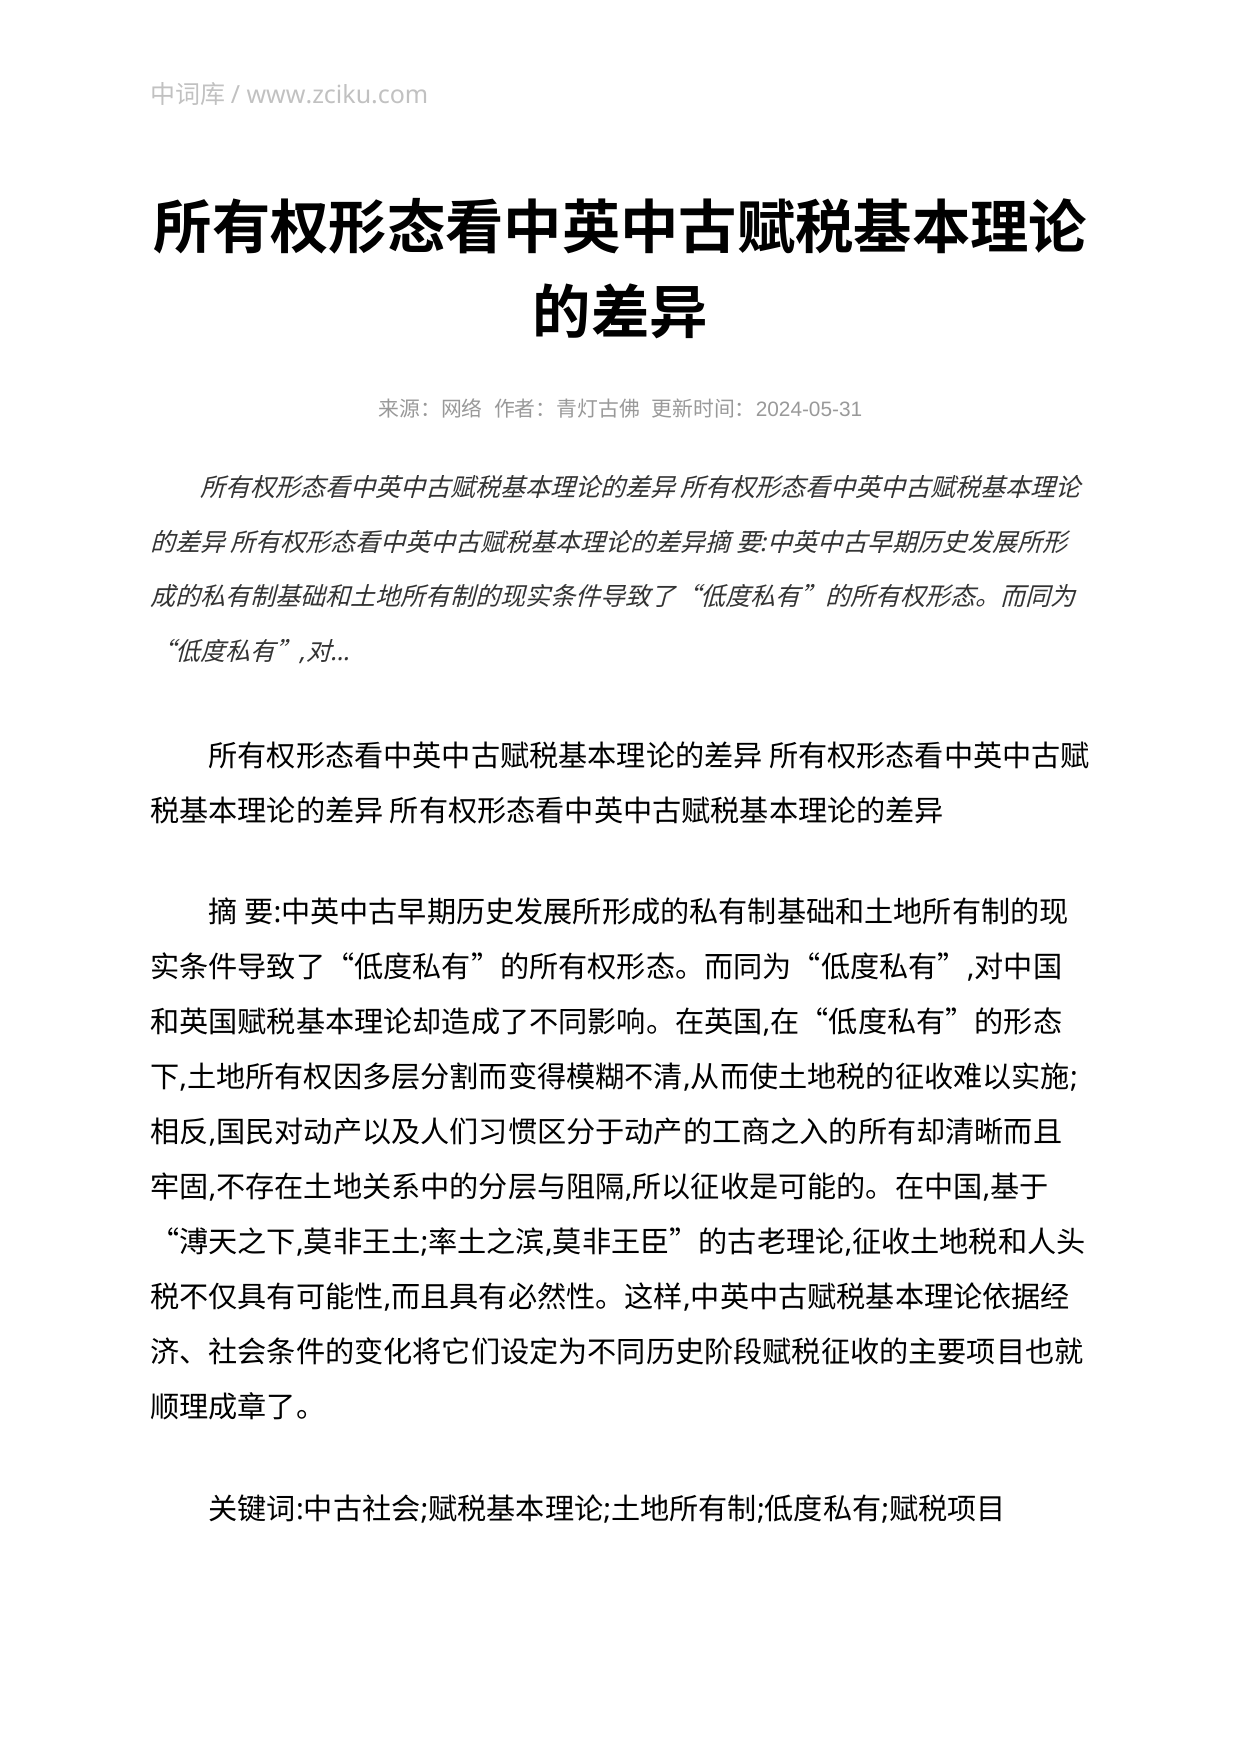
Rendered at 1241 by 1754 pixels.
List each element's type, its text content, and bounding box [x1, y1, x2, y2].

text 关键词:中古社会;赋税基本理论;土地所有制;低度私有;赋税项目 [150, 1486, 1090, 1528]
text 所有权形态看中英中古赋税基本理论的差异 所有权形态看中英中古赋税基本理论的差异 所有权形态看中英中古赋税基本理论的差异 [150, 732, 1090, 829]
text 来源：网络 作者：青灯古佛 更新时间：2024-05-31 [150, 397, 1090, 421]
text 所有权形态看中英中古赋税基本理论的差异 所有权形态看中英中古赋税基本理论的差异 所有权形态看中英中古赋税基本理论的差异摘 要:中英中古早期历史发展所形成的私有制基础和土地所有制的现实条件导致了“低度私有”的所有权形态。而同为“低度私有”,对... [150, 468, 1090, 667]
text 摘 要:中英中古早期历史发展所形成的私有制基础和土地所有制的现实条件导致了“低度私有”的所有权形态。而同为“低度私有”,对中国和英国赋税基本理论却造成了不同影响。在英国,在“低度私有”的形态下,土地所有权因多层分割而变得模糊不清,从而使土地税的征收难以实施;相反,国民对动产以及人们习惯区分于动产的工商之入的所有却清晰而且牢固,不存在土地关系中的分层与阻隔,所以征收是可能的。在中国,基于“溥天之下,莫非王土;率土之滨,莫非王臣”的古老理论,征收土地税和人头税不仅具有可能性,而且具有必然性。这样,中英中古赋税基本理论依据经济、社会条件的变化将它们设定为不同历史阶段赋税征收的主要项目也就顺理成章了。 [150, 889, 1090, 1426]
subtitle 所有权形态看中英中古赋税基本理论的差异 [150, 181, 1090, 350]
